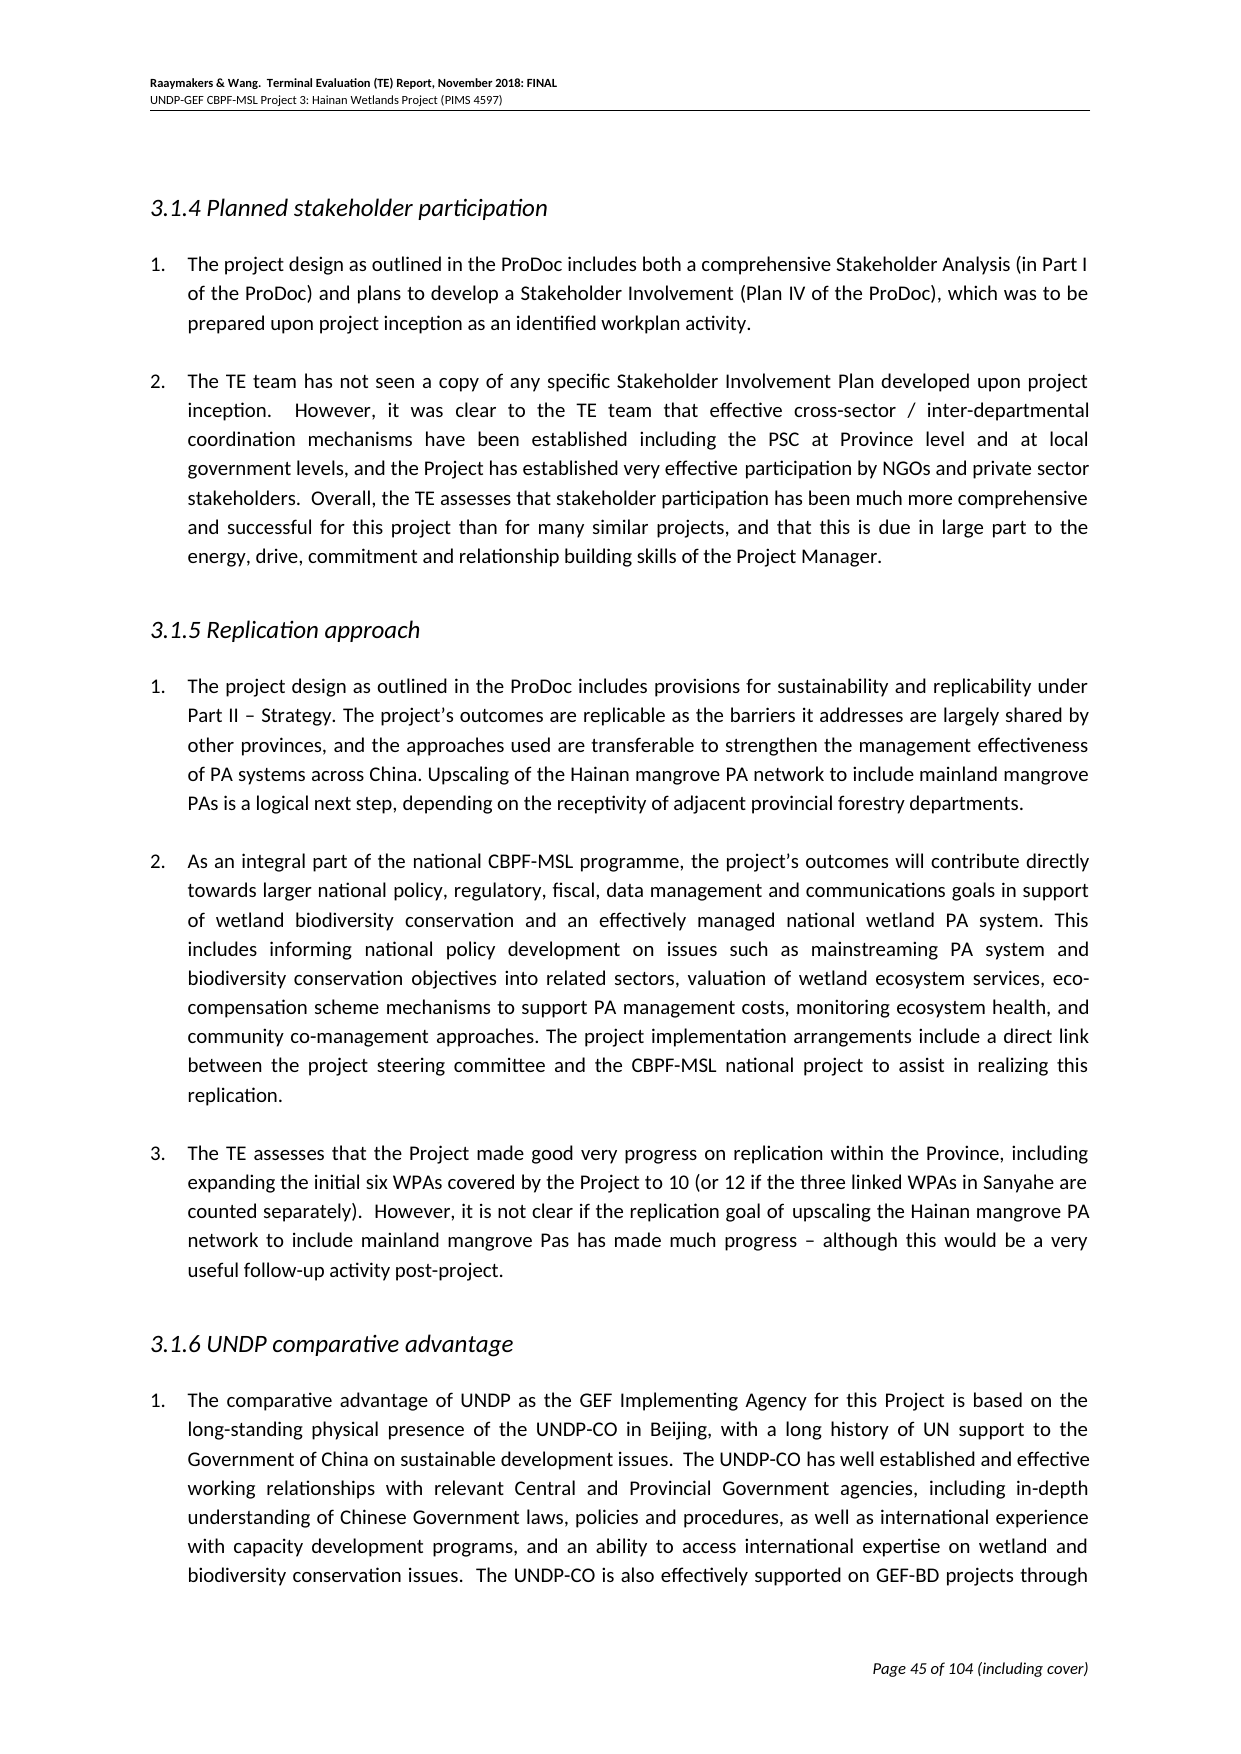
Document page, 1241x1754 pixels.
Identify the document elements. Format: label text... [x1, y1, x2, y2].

subtitle 3.1.6 UNDP comparative advantage [150, 1328, 1090, 1358]
subtitle 3.1.5 Replication approach [150, 614, 1090, 644]
list As an integral part of the national CBPF-MSL programme, the project’s outcomes will contribute directly towards larger national policy, regulatory, fiscal, data management and communications goals in support of wetland biodiversity conservation and an effectively managed national wetland PA system. This includes informing national policy development on issues such as mainstreaming PA system and biodiversity conservation objectives into related sectors, valuation of wetland ecosystem services, eco-compensation scheme mechanisms to support PA management costs, monitoring ecosystem health, and community co-management approaches. The project implementation arrangements include a direct link between the project steering committee and the CBPF-MSL national project to assist in realizing this replication. [150, 848, 1090, 1107]
list The project design as outlined in the ProDoc includes both a comprehensive Stakeholder Analysis (in Part I of the ProDoc) and plans to develop a Stakeholder Involvement (Plan IV of the ProDoc), which was to be prepared upon project inception as an identified workplan activity. [150, 251, 1090, 335]
subtitle 3.1.4 Planned stakeholder participation [150, 192, 1090, 222]
list The project design as outlined in the ProDoc includes provisions for sustainability and replicability under Part II – Strategy. The project’s outcomes are replicable as the barriers it addresses are largely shared by other provinces, and the approaches used are transferable to strengthen the management effectiveness of PA systems across China. Upscaling of the Hainan mangrove PA network to include mainland mangrove PAs is a logical next step, depending on the receptivity of adjacent provincial forestry departments. [150, 673, 1090, 816]
list The TE team has not seen a copy of any specific Stakeholder Involvement Plan developed upon project inception. However, it was clear to the TE team that effective cross-sector / inter-departmental coordination mechanisms have been established including the PSC at Province level and at local government levels, and the Project has established very effective participation by NGOs and private sector stakeholders. Overall, the TE assesses that stakeholder participation has been much more comprehensive and successful for this project than for many similar projects, and that this is due in large part to the energy, drive, commitment and relationship building skills of the Project Manager. [150, 368, 1090, 568]
list The TE assesses that the Project made good very progress on replication within the Province, including expanding the initial six WPAs covered by the Project to 10 (or 12 if the three linked WPAs in Sanyahe are counted separately). However, it is not clear if the replication goal of upscaling the Hainan mangrove PA network to include mainland mangrove Pas has made much progress – although this would be a very useful follow-up activity post-project. [150, 1140, 1090, 1282]
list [150, 1387, 1090, 1588]
